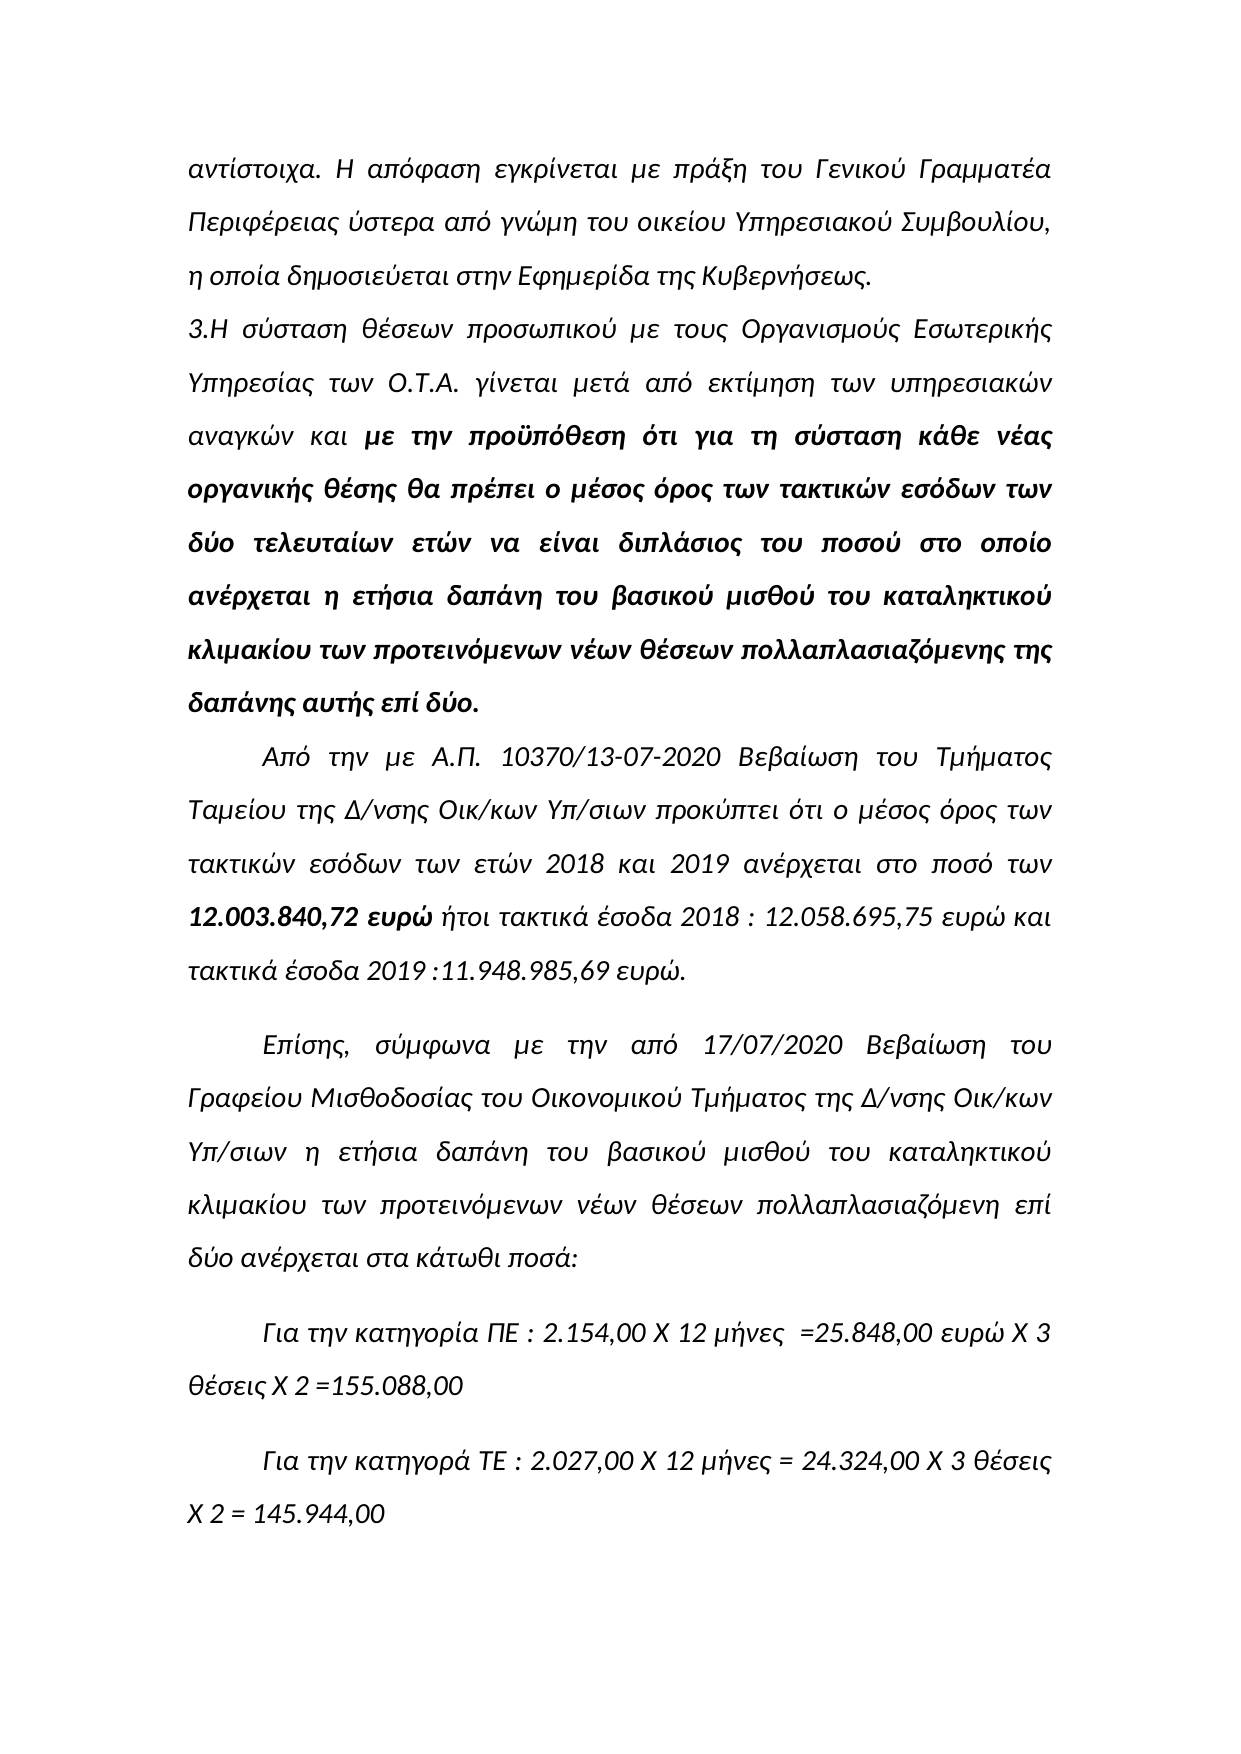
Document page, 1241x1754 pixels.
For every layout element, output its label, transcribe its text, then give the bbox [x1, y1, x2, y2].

text Για την κατηγορία ΠΕ : 2.154,00 Χ 12 μήνες =25.848,00 ευρώ Χ 3 θέσεις Χ 2 =155.088,00 [187, 1314, 1053, 1403]
text Επίσης, σύμφωνα με την από 17/07/2020 Βεβαίωση του Γραφείου Μισθοδοσίας του Οικονομικού Τμήματος της Δ/νσης Οικ/κων Υπ/σιων η ετήσια δαπάνη του βασικού μισθού του καταληκτικού κλιμακίου των προτεινόμενων νέων θέσεων πολλαπλασιαζόμενη επί δύο ανέρχεται στα κάτωθι ποσά: [187, 1026, 1053, 1275]
text Για την κατηγορά ΤΕ : 2.027,00 Χ 12 μήνες = 24.324,00 Χ 3 θέσεις Χ 2 = 145.944,00 [187, 1442, 1053, 1531]
text 3.Η σύσταση θέσεων προσωπικού με τους Οργανισμούς Εσωτερικής Υπηρεσίας των Ο.Τ.Α. γίνεται μετά από εκτίμηση των υπηρεσιακών αναγκών και με την προϋπόθεση ότι για τη σύσταση κάθε νέας οργανικής θέσης θα πρέπει ο μέσος όρος των τακτικών εσόδων των δύο τελευταίων ετών να είναι διπλάσιος του ποσού στο οποίο ανέρχεται η ετήσια δαπάνη του βασικού μισθού του καταληκτικού κλιμακίου των προτεινόμενων νέων θέσεων πολλαπλασιαζόμενης της δαπάνης αυτής επί δύο. [187, 310, 1053, 720]
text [187, 150, 1053, 292]
text Από την με Α.Π. 10370/13-07-2020 Βεβαίωση του Τμήματος Ταμείου της Δ/νσης Οικ/κων Υπ/σιων προκύπτει ότι ο μέσος όρος των τακτικών εσόδων των ετών 2018 και 2019 ανέρχεται στο ποσό των 12.003.840,72 ευρώ ήτοι τακτικά έσοδα 2018 : 12.058.695,75 ευρώ και τακτικά έσοδα 2019 :11.948.985,69 ευρώ. [187, 738, 1053, 987]
